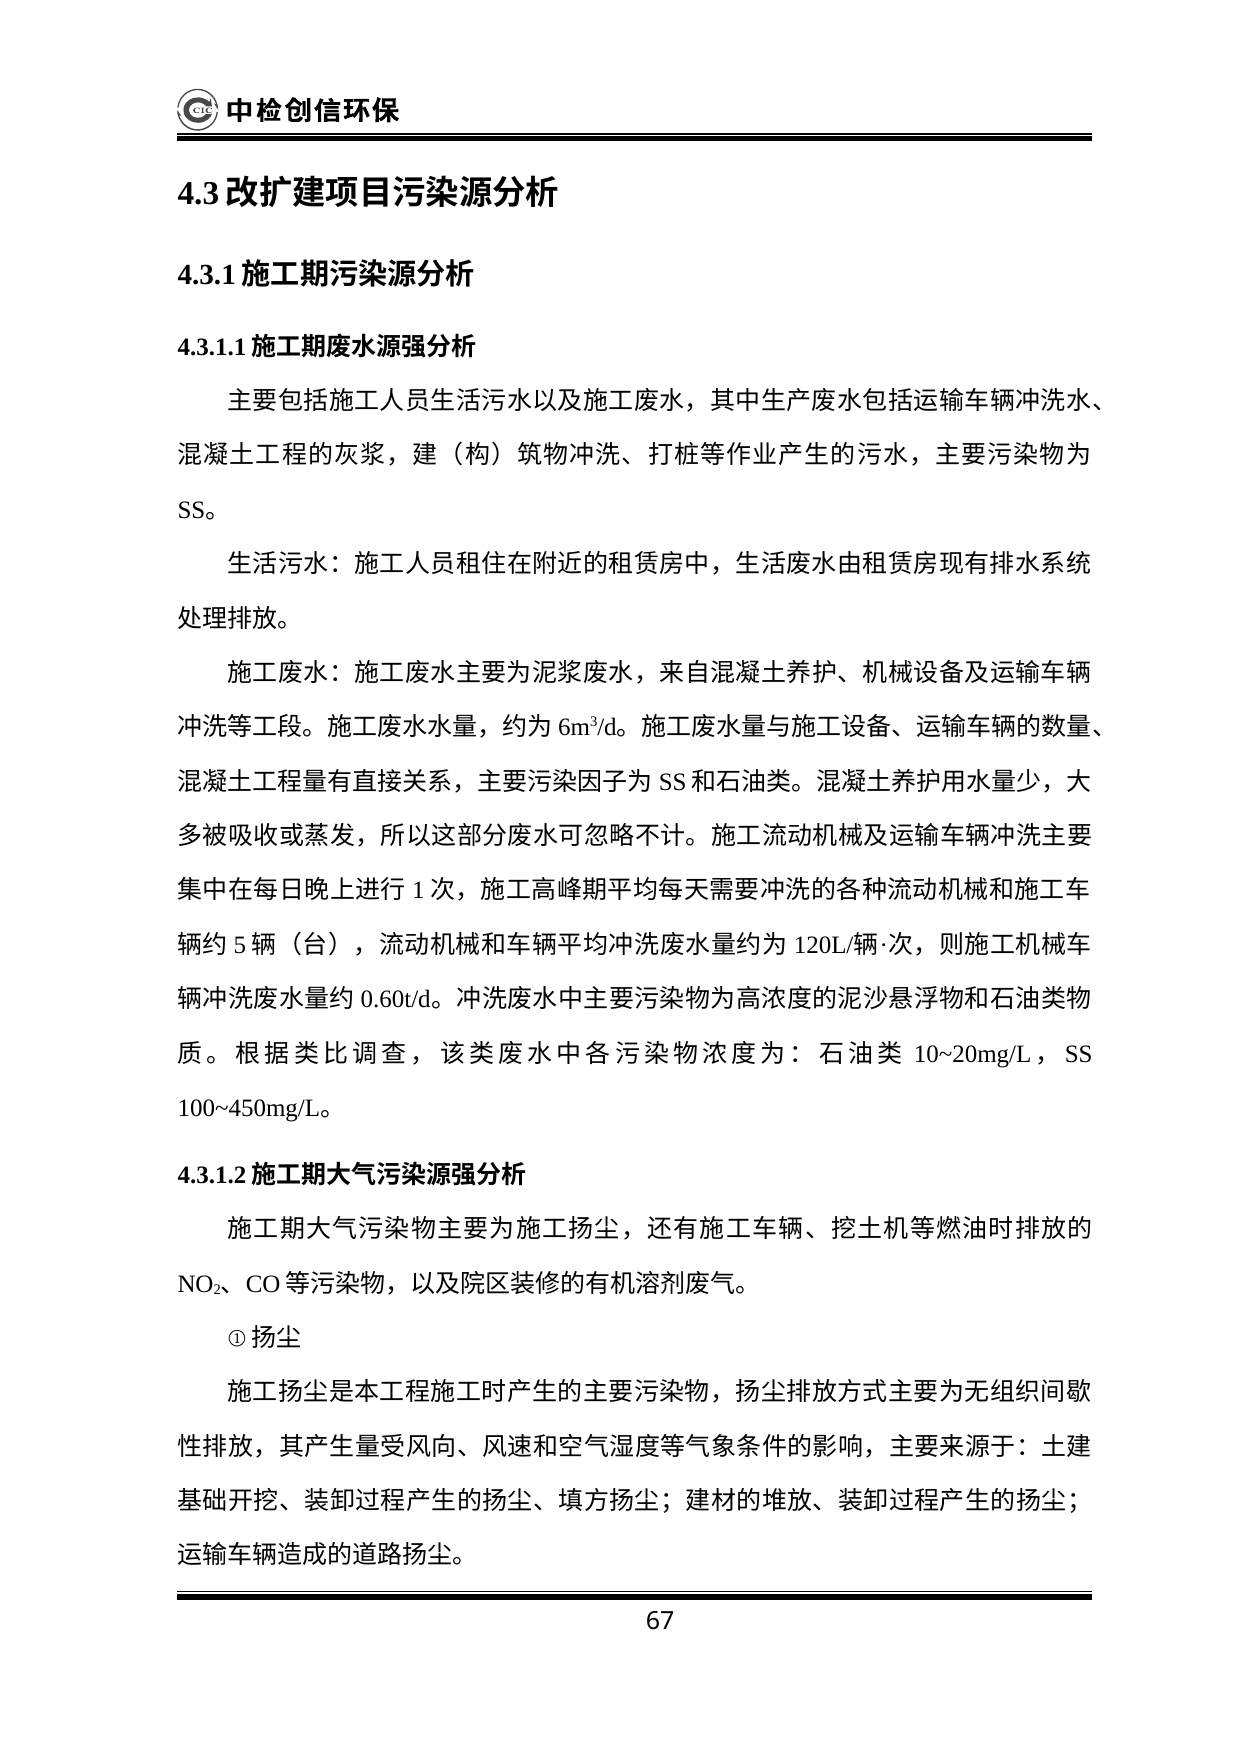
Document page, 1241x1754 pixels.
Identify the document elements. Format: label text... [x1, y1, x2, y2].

subtitle 4.3.1施工期污染源分析 [177, 250, 1092, 292]
subtitle 4.3.1.2施工期大气污染源强分析 [177, 1154, 1092, 1191]
text 主要包括施工人员生活污水以及施工废水，其中生产废水包括运输车辆冲洗水、混凝土工程的灰浆，建（构）筑物冲洗、打桩等作业产生的污水，主要污染物为SS。 [177, 381, 1092, 526]
text 施工废水：施工废水主要为泥浆废水，来自混凝土养护、机械设备及运输车辆冲洗等工段。施工废水水量，约为6m3/d。施工废水量与施工设备、运输车辆的数量、混凝土工程量有直接关系，主要污染因子为SS和石油类。混凝土养护用水量少，大多被吸收或蒸发，所以这部分废水可忽略不计。施工流动机械及运输车辆冲洗主要集中在每日晚上进行1次，施工高峰期平均每天需要冲洗的各种流动机械和施工车辆约5辆（台），流动机械和车辆平均冲洗废水量约为120L/辆·次，则施工机械车辆冲洗废水量约0.60t/d。冲洗废水中主要污染物为高浓度的泥沙悬浮物和石油类物质。根据类比调查，该类废水中各污染物浓度为：石油类10~20mg/L，SS 100~450mg/L。 [177, 652, 1092, 1124]
text 生活污水：施工人员租住在附近的租赁房中，生活废水由租赁房现有排水系统处理排放。 [177, 544, 1092, 634]
subtitle 4.3.1.1施工期废水源强分析 [177, 326, 1092, 362]
text ①扬尘 [177, 1317, 1092, 1354]
text 施工期大气污染物主要为施工扬尘，还有施工车辆、挖土机等燃油时排放的NO2、CO等污染物，以及院区装修的有机溶剂废气。 [177, 1209, 1092, 1299]
text 施工扬尘是本工程施工时产生的主要污染物，扬尘排放方式主要为无组织间歇性排放，其产生量受风向、风速和空气湿度等气象条件的影响，主要来源于：土建基础开挖、装卸过程产生的扬尘、填方扬尘；建材的堆放、装卸过程产生的扬尘；运输车辆造成的道路扬尘。 [177, 1372, 1092, 1571]
subtitle 4.3改扩建项目污染源分析 [177, 165, 1092, 214]
